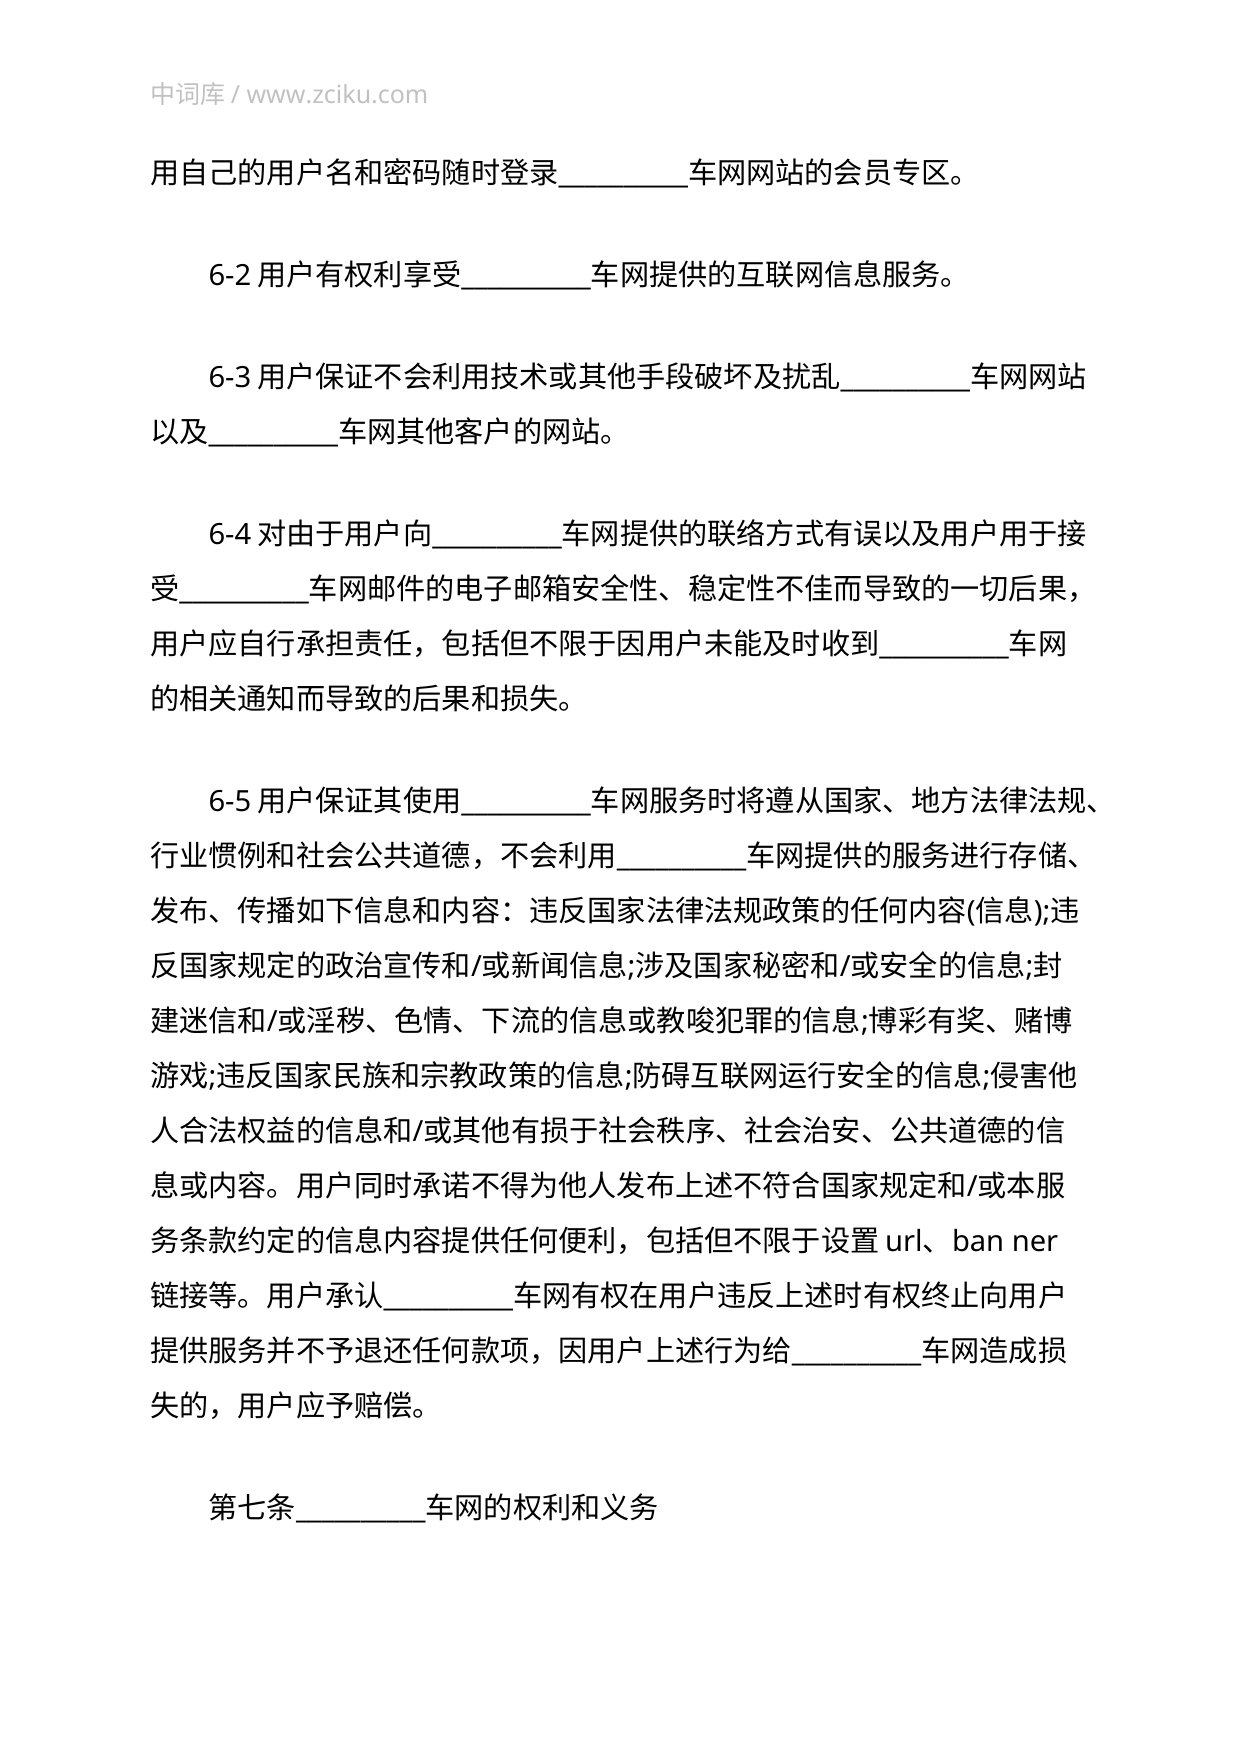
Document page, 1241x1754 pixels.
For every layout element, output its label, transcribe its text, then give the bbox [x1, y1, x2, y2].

text 6-2用户有权利享受__________车网提供的互联网信息服务。 [150, 252, 1090, 294]
text 6-3用户保证不会利用技术或其他手段破坏及扰乱__________车网网站以及__________车网其他客户的网站。 [150, 354, 1090, 451]
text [150, 150, 1090, 192]
text 6-4对由于用户向__________车网提供的联络方式有误以及用户用于接受__________车网邮件的电子邮箱安全性、稳定性不佳而导致的一切后果，用户应自行承担责任，包括但不限于因用户未能及时收到__________车网的相关通知而导致的后果和损失。 [150, 511, 1090, 718]
text 6-5用户保证其使用__________车网服务时将遵从国家、地方法律法规、行业惯例和社会公共道德，不会利用__________车网提供的服务进行存储、发布、传播如下信息和内容：违反国家法律法规政策的任何内容(信息);违反国家规定的政治宣传和/或新闻信息;涉及国家秘密和/或安全的信息;封建迷信和/或淫秽、色情、下流的信息或教唆犯罪的信息;博彩有奖、赌博游戏;违反国家民族和宗教政策的信息;防碍互联网运行安全的信息;侵害他人合法权益的信息和/或其他有损于社会秩序、社会治安、公共道德的信息或内容。用户同时承诺不得为他人发布上述不符合国家规定和/或本服务条款约定的信息内容提供任何便利，包括但不限于设置url、ban ner链接等。用户承认__________车网有权在用户违反上述时有权终止向用户提供服务并不予退还任何款项，因用户上述行为给__________车网造成损失的，用户应予赔偿。 [150, 778, 1090, 1425]
text 第七条__________车网的权利和义务 [150, 1484, 1090, 1527]
